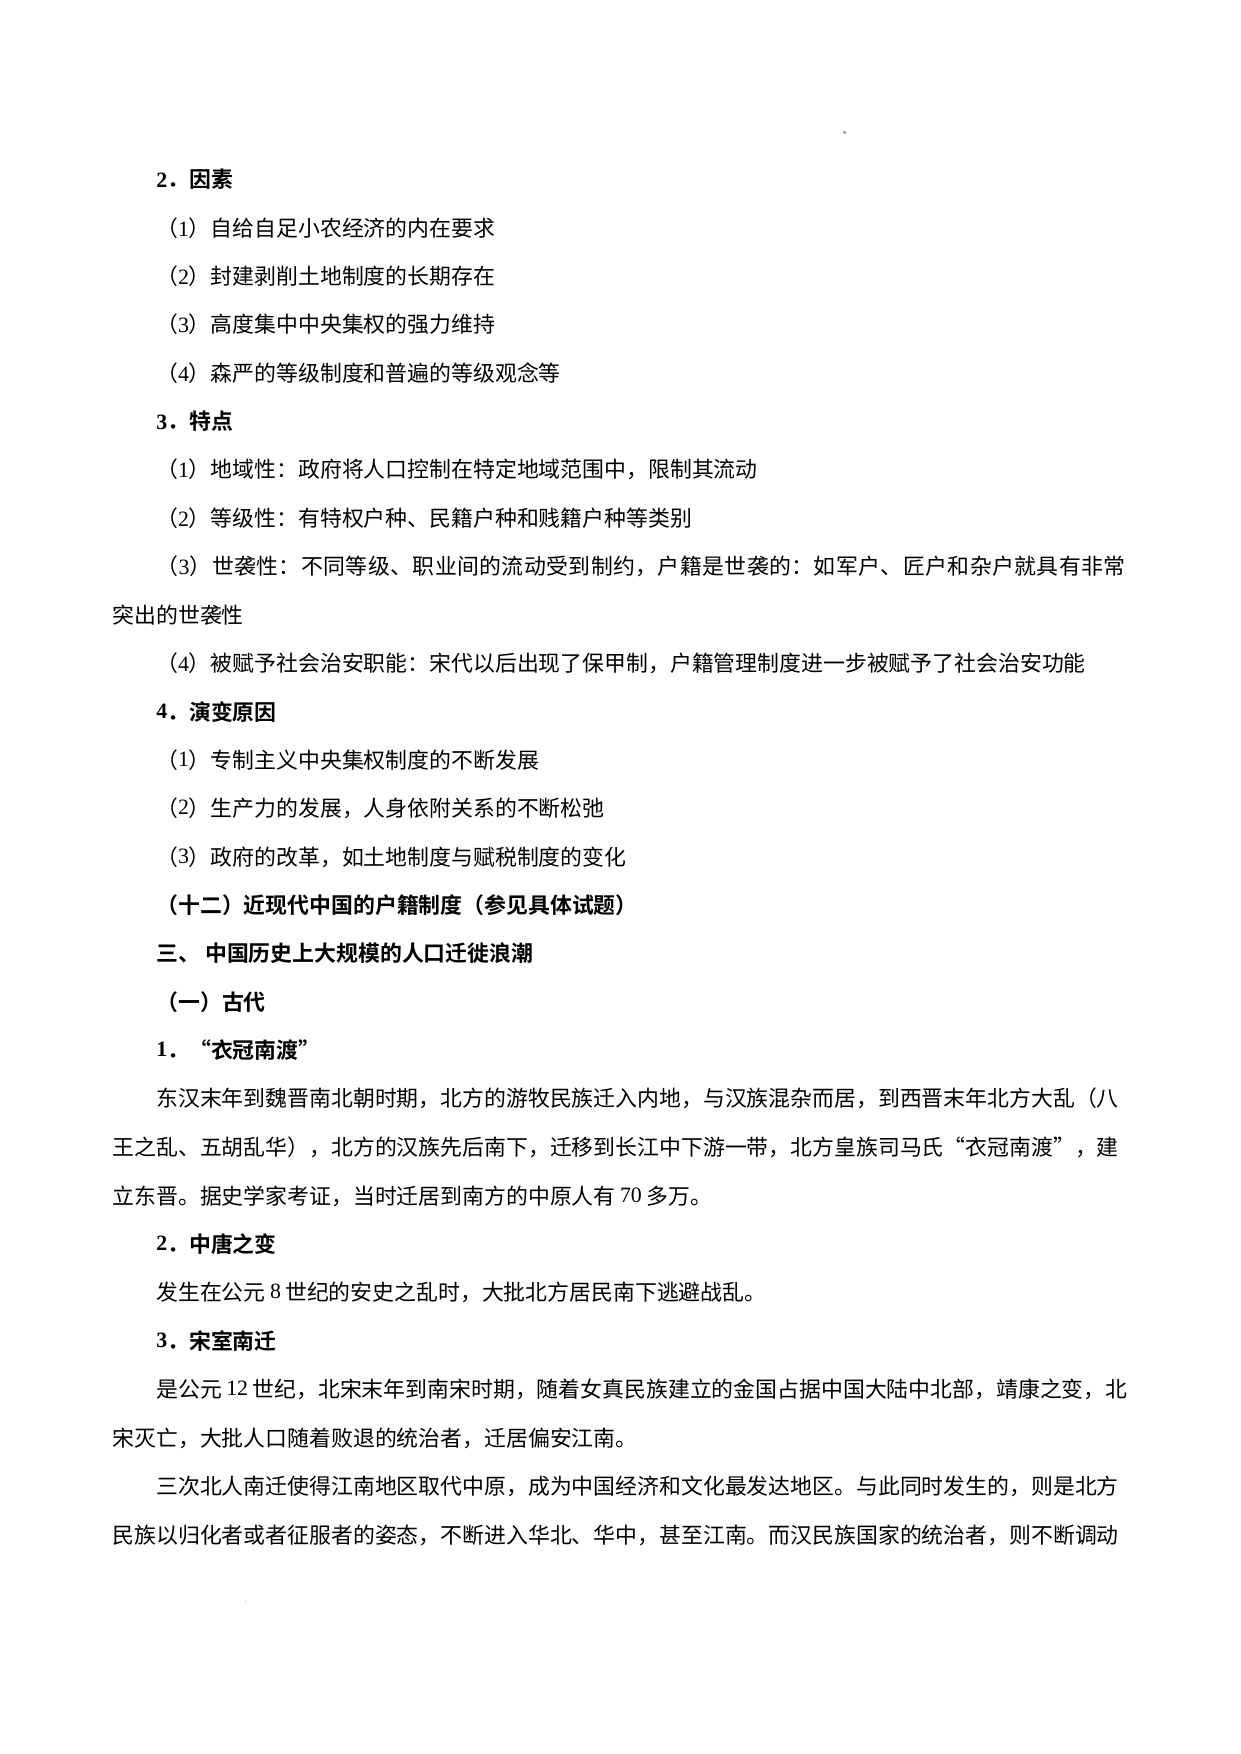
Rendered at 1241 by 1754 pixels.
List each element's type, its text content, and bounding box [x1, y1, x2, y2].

text 发生在公元8世纪的安史之乱时，大批北方居民南下逃避战乱。 [112, 1275, 1128, 1307]
text 2．因素 [112, 162, 1128, 194]
text （3）高度集中中央集权的强力维持 [112, 307, 1128, 339]
text （2）等级性：有特权户种、民籍户种和贱籍户种等类别 [112, 500, 1128, 533]
text （4）森严的等级制度和普遍的等级观念等 [112, 355, 1128, 388]
text （4）被赋予社会治安职能：宋代以后出现了保甲制，户籍管理制度进一步被赋予了社会治安功能 [112, 646, 1128, 678]
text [112, 1469, 1128, 1550]
text （十二）近现代中国的户籍制度（参见具体试题） [112, 887, 1128, 920]
text （3）政府的改革，如土地制度与赋税制度的变化 [112, 839, 1128, 872]
text 是公元12世纪，北宋末年到南宋时期，随着女真民族建立的金国占据中国大陆中北部，靖康之变，北宋灭亡，大批人口随着败退的统治者，迁居偏安江南。 [112, 1372, 1128, 1453]
text 1．“衣冠南渡” [112, 1032, 1128, 1065]
text 3．特点 [112, 404, 1128, 436]
text （一）古代 [112, 984, 1128, 1017]
text （1）自给自足小农经济的内在要求 [112, 210, 1128, 243]
text （2）生产力的发展，人身依附关系的不断松弛 [112, 791, 1128, 823]
text 东汉末年到魏晋南北朝时期，北方的游牧民族迁入内地，与汉族混杂而居，到西晋末年北方大乱（八王之乱、五胡乱华），北方的汉族先后南下，迁移到长江中下游一带，北方皇族司马氏“衣冠南渡”，建立东晋。据史学家考证，当时迁居到南方的中原人有70多万。 [112, 1081, 1128, 1211]
text （1）专制主义中央集权制度的不断发展 [112, 742, 1128, 775]
text （3）世袭性：不同等级、职业间的流动受到制约，户籍是世袭的：如军户、匠户和杂户就具有非常突出的世袭性 [112, 549, 1128, 630]
text 三、 中国历史上大规模的人口迁徙浪潮 [112, 936, 1128, 968]
text 3．宋室南迁 [112, 1323, 1128, 1356]
text （2）封建剥削土地制度的长期存在 [112, 259, 1128, 291]
text 2．中唐之变 [112, 1227, 1128, 1259]
text 4．演变原因 [112, 694, 1128, 727]
text （1）地域性：政府将人口控制在特定地域范围中，限制其流动 [112, 452, 1128, 484]
